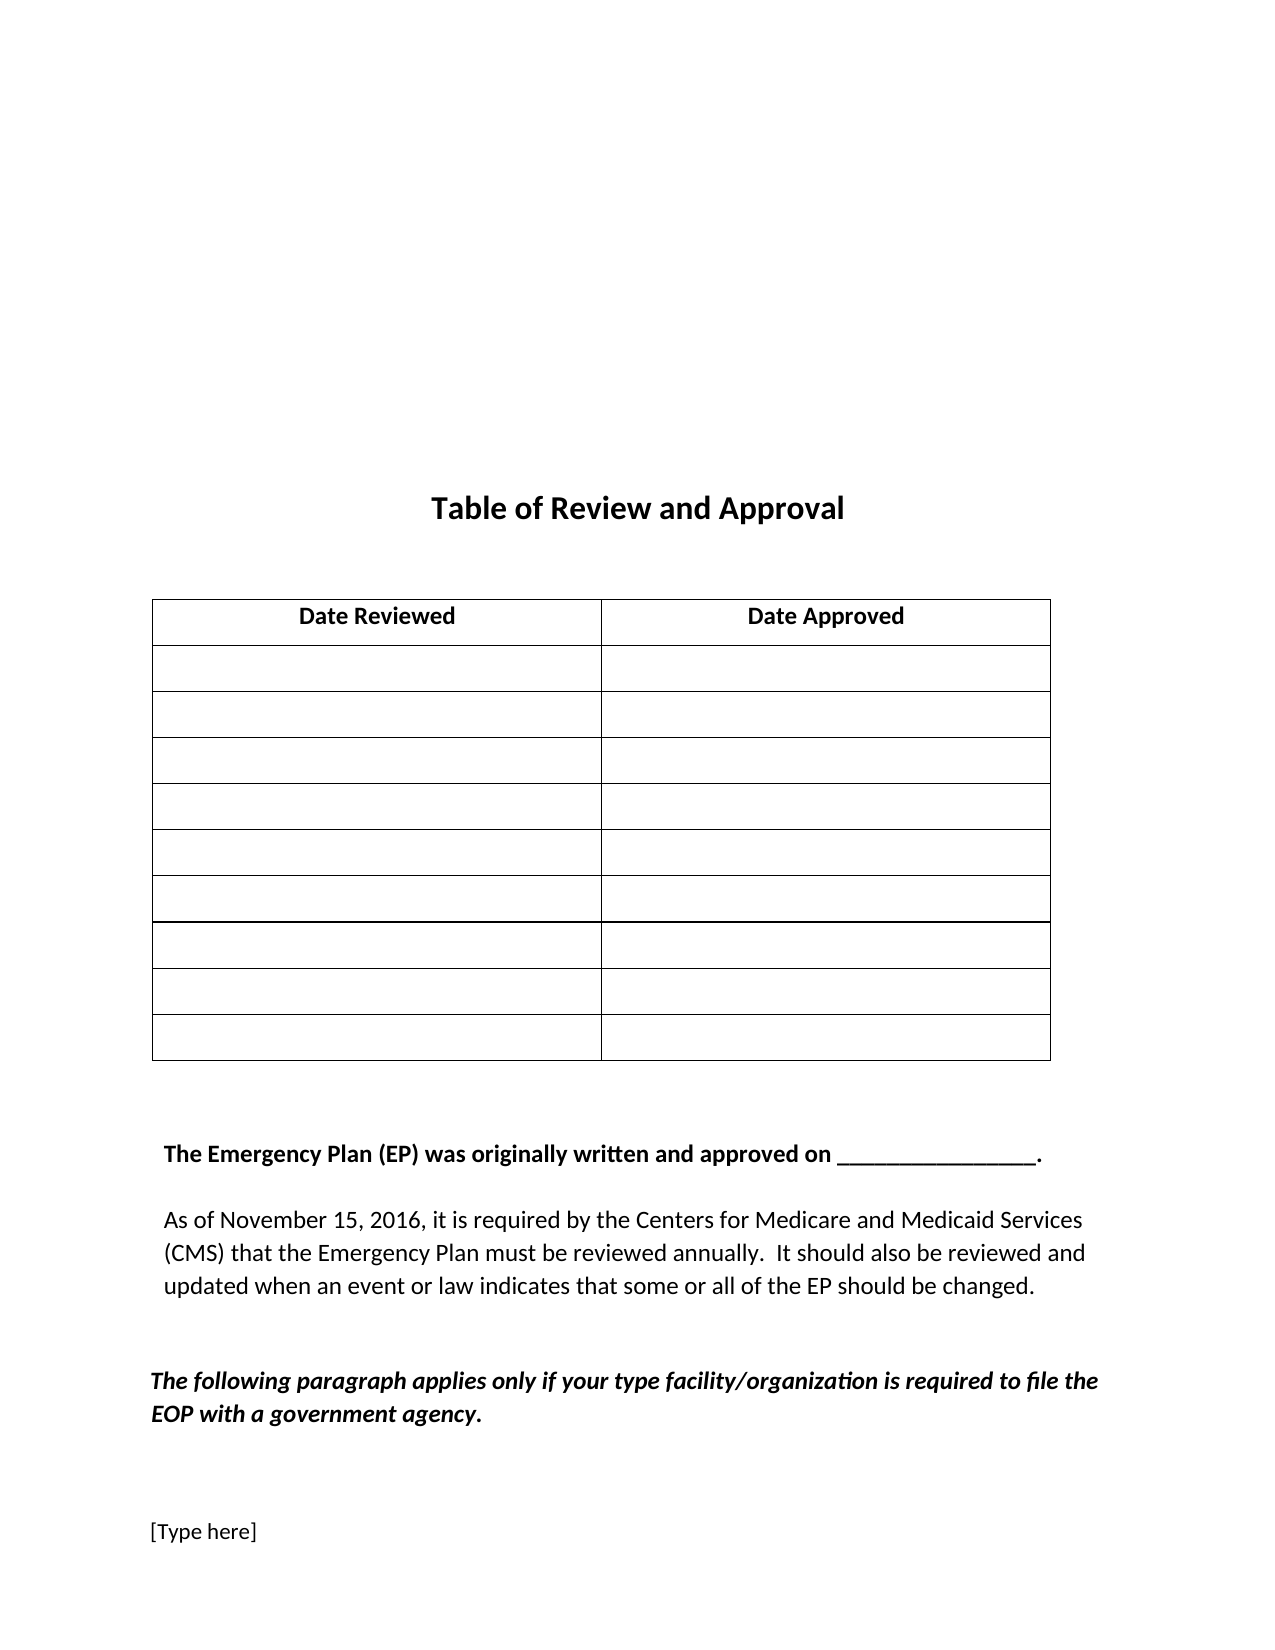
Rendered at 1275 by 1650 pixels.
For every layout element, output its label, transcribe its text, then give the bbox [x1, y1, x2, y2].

table_cell [153, 692, 601, 737]
table_cell [153, 969, 601, 1013]
table_cell [602, 923, 1050, 967]
table_cell [602, 876, 1050, 921]
table_cell [602, 738, 1050, 783]
text The following paragraph applies only if your type facility/organization is required to file the EOP with a government agency. [150, 1365, 1125, 1429]
text As of November 15, 2016, it is required by the Centers for Medicare and Medicaid Services (CMS) that the Emergency Plan must be reviewed annually. It should also be reviewed and updated when an event or law indicates that some or all of the EP should be changed. [163, 1204, 1125, 1301]
table_cell [153, 1015, 601, 1059]
table_cell [602, 784, 1050, 829]
table_cell [153, 784, 601, 829]
table_cell [602, 1015, 1050, 1059]
table_cell [602, 646, 1050, 691]
table_header Date Reviewed [153, 600, 601, 645]
table_cell [153, 738, 601, 783]
table_cell [153, 646, 601, 691]
table_cell [602, 830, 1050, 875]
table_header Date Approved [602, 600, 1050, 645]
table_cell [153, 876, 601, 921]
table_cell [153, 830, 601, 875]
table_cell [153, 923, 601, 967]
table_cell [602, 969, 1050, 1013]
text The Emergency Plan (EP) was originally written and approved on ________________. [163, 1139, 1125, 1169]
table_cell [602, 692, 1050, 737]
text Table of Review and Approval [151, 487, 1125, 528]
